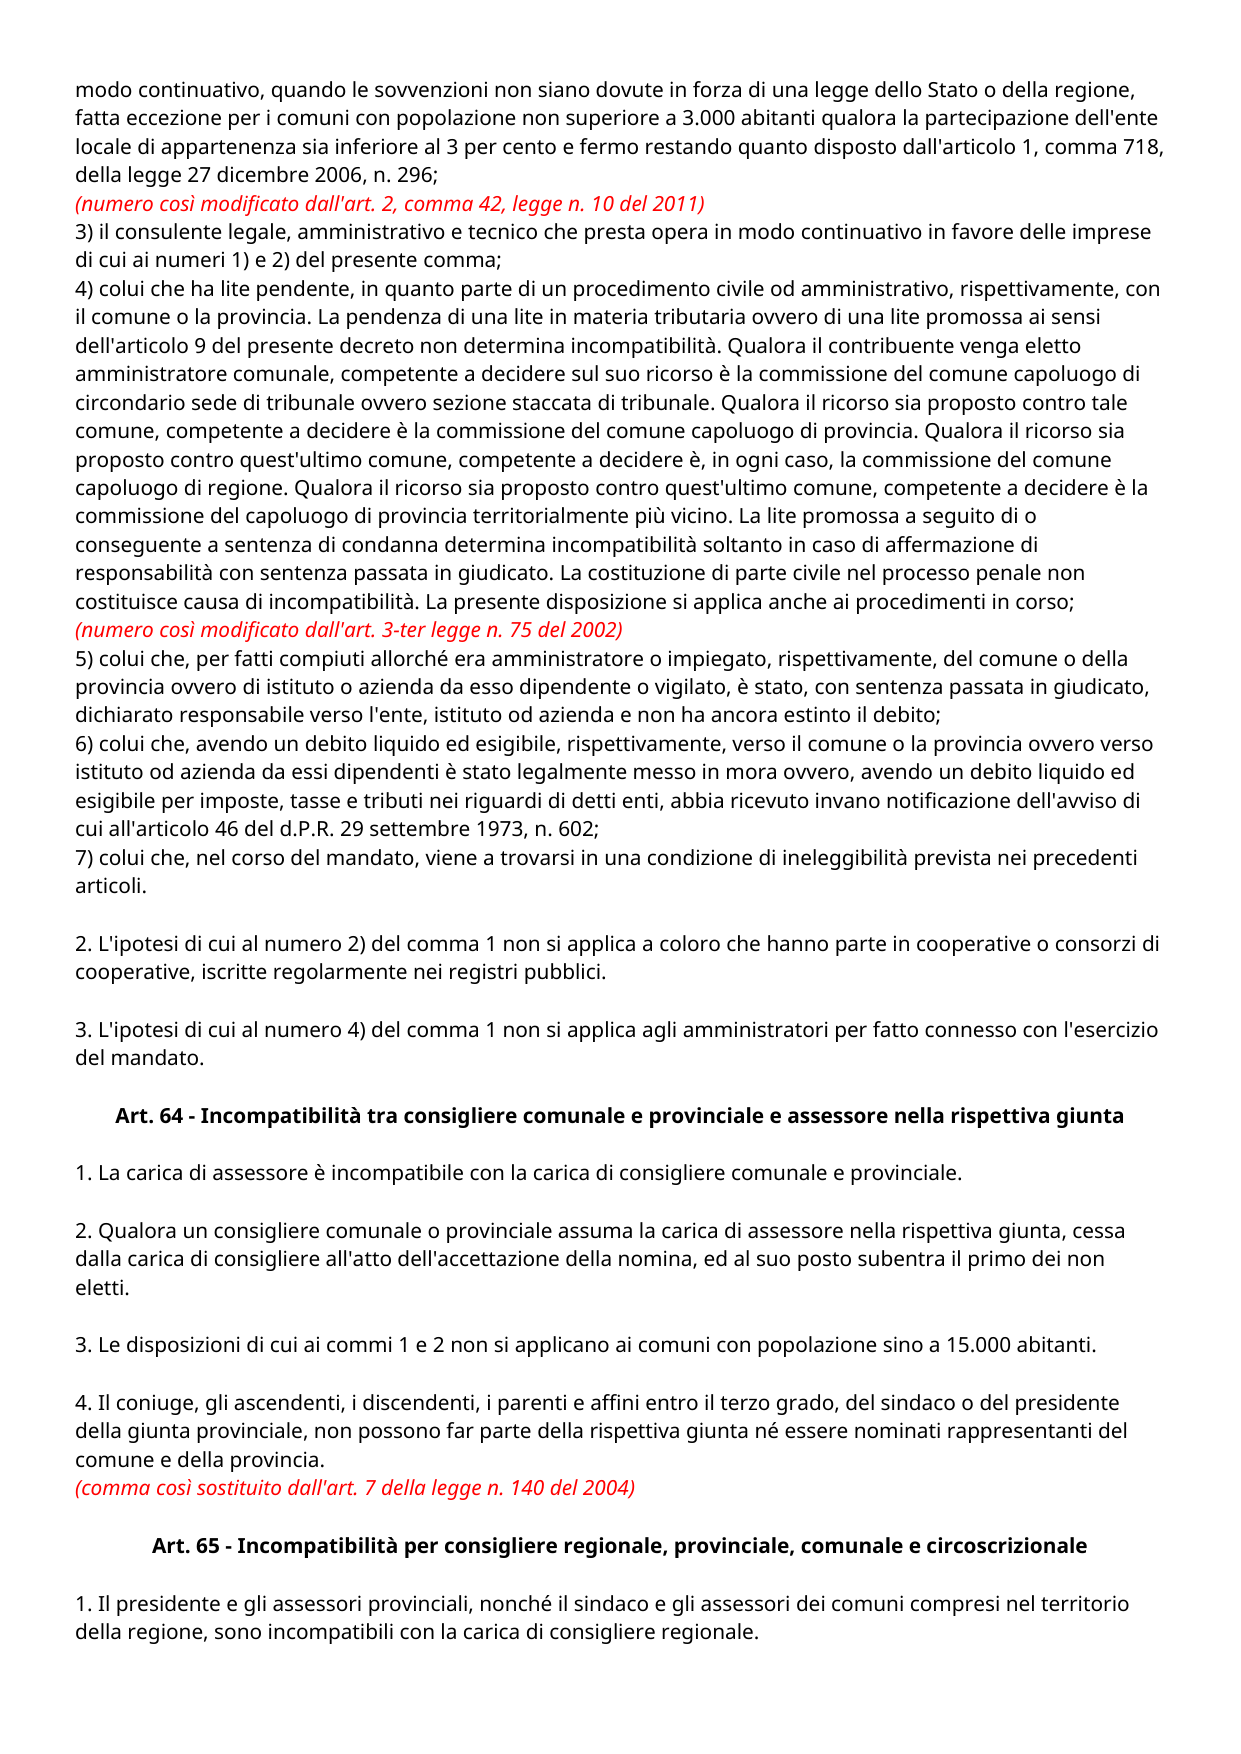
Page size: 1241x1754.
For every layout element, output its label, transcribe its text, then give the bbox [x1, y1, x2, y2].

text 1. La carica di assessore è incompatibile con la carica di consigliere comunale e provinciale. [75, 1158, 1165, 1187]
text 4. Il coniuge, gli ascendenti, i discendenti, i parenti e affini entro il terzo grado, del sindaco o del presidente della giunta provinciale, non possono far parte della rispettiva giunta né essere nominati rappresentanti del comune e della provincia. (comma così sostituito dall'art. 7 della legge n. 140 del 2004) [75, 1388, 1165, 1502]
text 3. Le disposizioni di cui ai commi 1 e 2 non si applicano ai comuni con popolazione sino a 15.000 abitanti. [75, 1331, 1165, 1359]
text 2. L'ipotesi di cui al numero 2) del comma 1 non si applica a coloro che hanno parte in cooperative o consorzi di cooperative, iscritte regolarmente nei registri pubblici. [75, 929, 1165, 986]
text Art. 65 - Incompatibilità per consigliere regionale, provinciale, comunale e circoscrizionale [75, 1531, 1165, 1559]
text 2. Qualora un consigliere comunale o provinciale assuma la carica di assessore nella rispettiva giunta, cessa dalla carica di consigliere all'atto dell'accettazione della nomina, ed al suo posto subentra il primo dei non eletti. [75, 1216, 1165, 1301]
text 1. Il presidente e gli assessori provinciali, nonché il sindaco e gli assessori dei comuni compresi nel territorio della regione, sono incompatibili con la carica di consigliere regionale. [75, 1589, 1165, 1646]
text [75, 75, 1165, 900]
text 3. L'ipotesi di cui al numero 4) del comma 1 non si applica agli amministratori per fatto connesso con l'esercizio del mandato. [75, 1015, 1165, 1072]
text Art. 64 - Incompatibilità tra consigliere comunale e provinciale e assessore nella rispettiva giunta [75, 1101, 1165, 1129]
